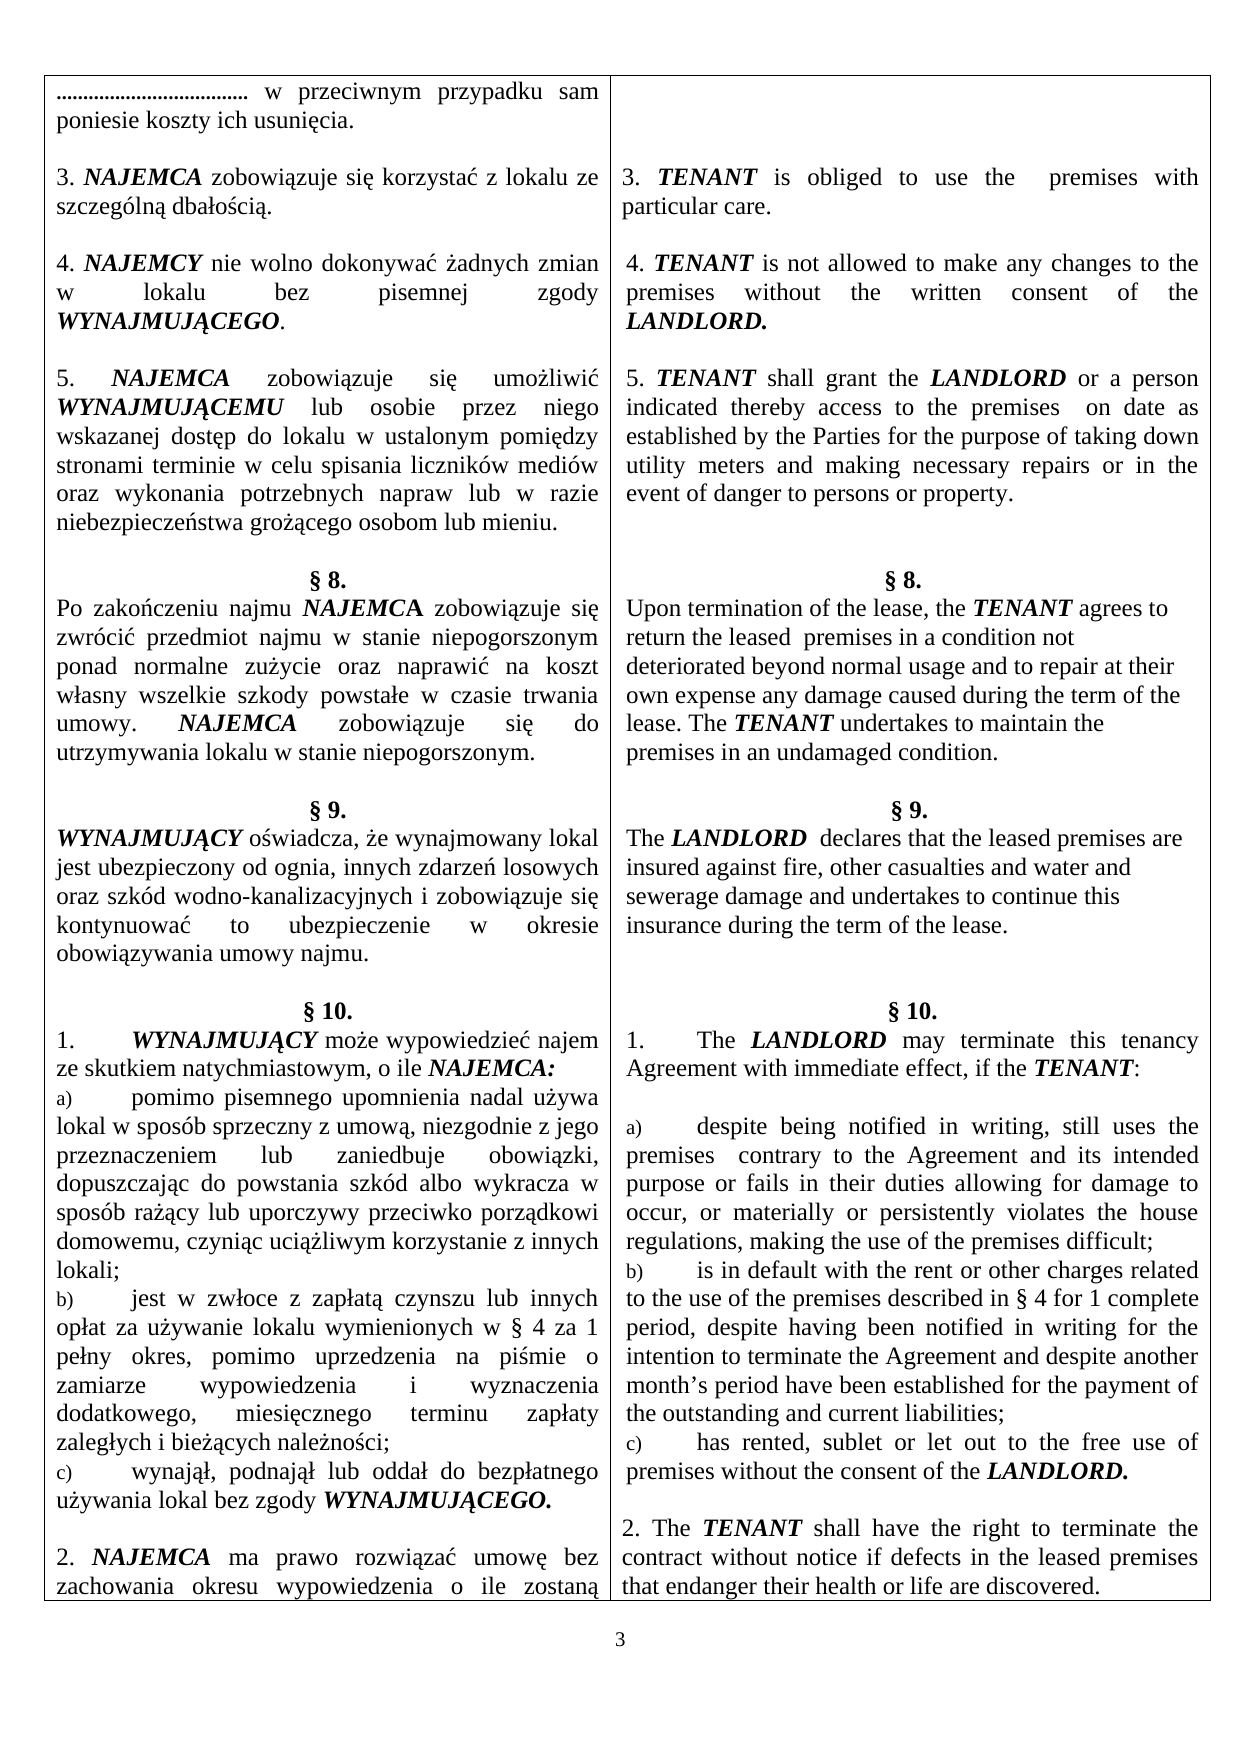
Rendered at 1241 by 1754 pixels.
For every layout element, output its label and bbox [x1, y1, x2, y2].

table_header [611, 76, 1210, 1600]
table_header [1211, 75, 1221, 1600]
table_header [45, 76, 610, 1600]
